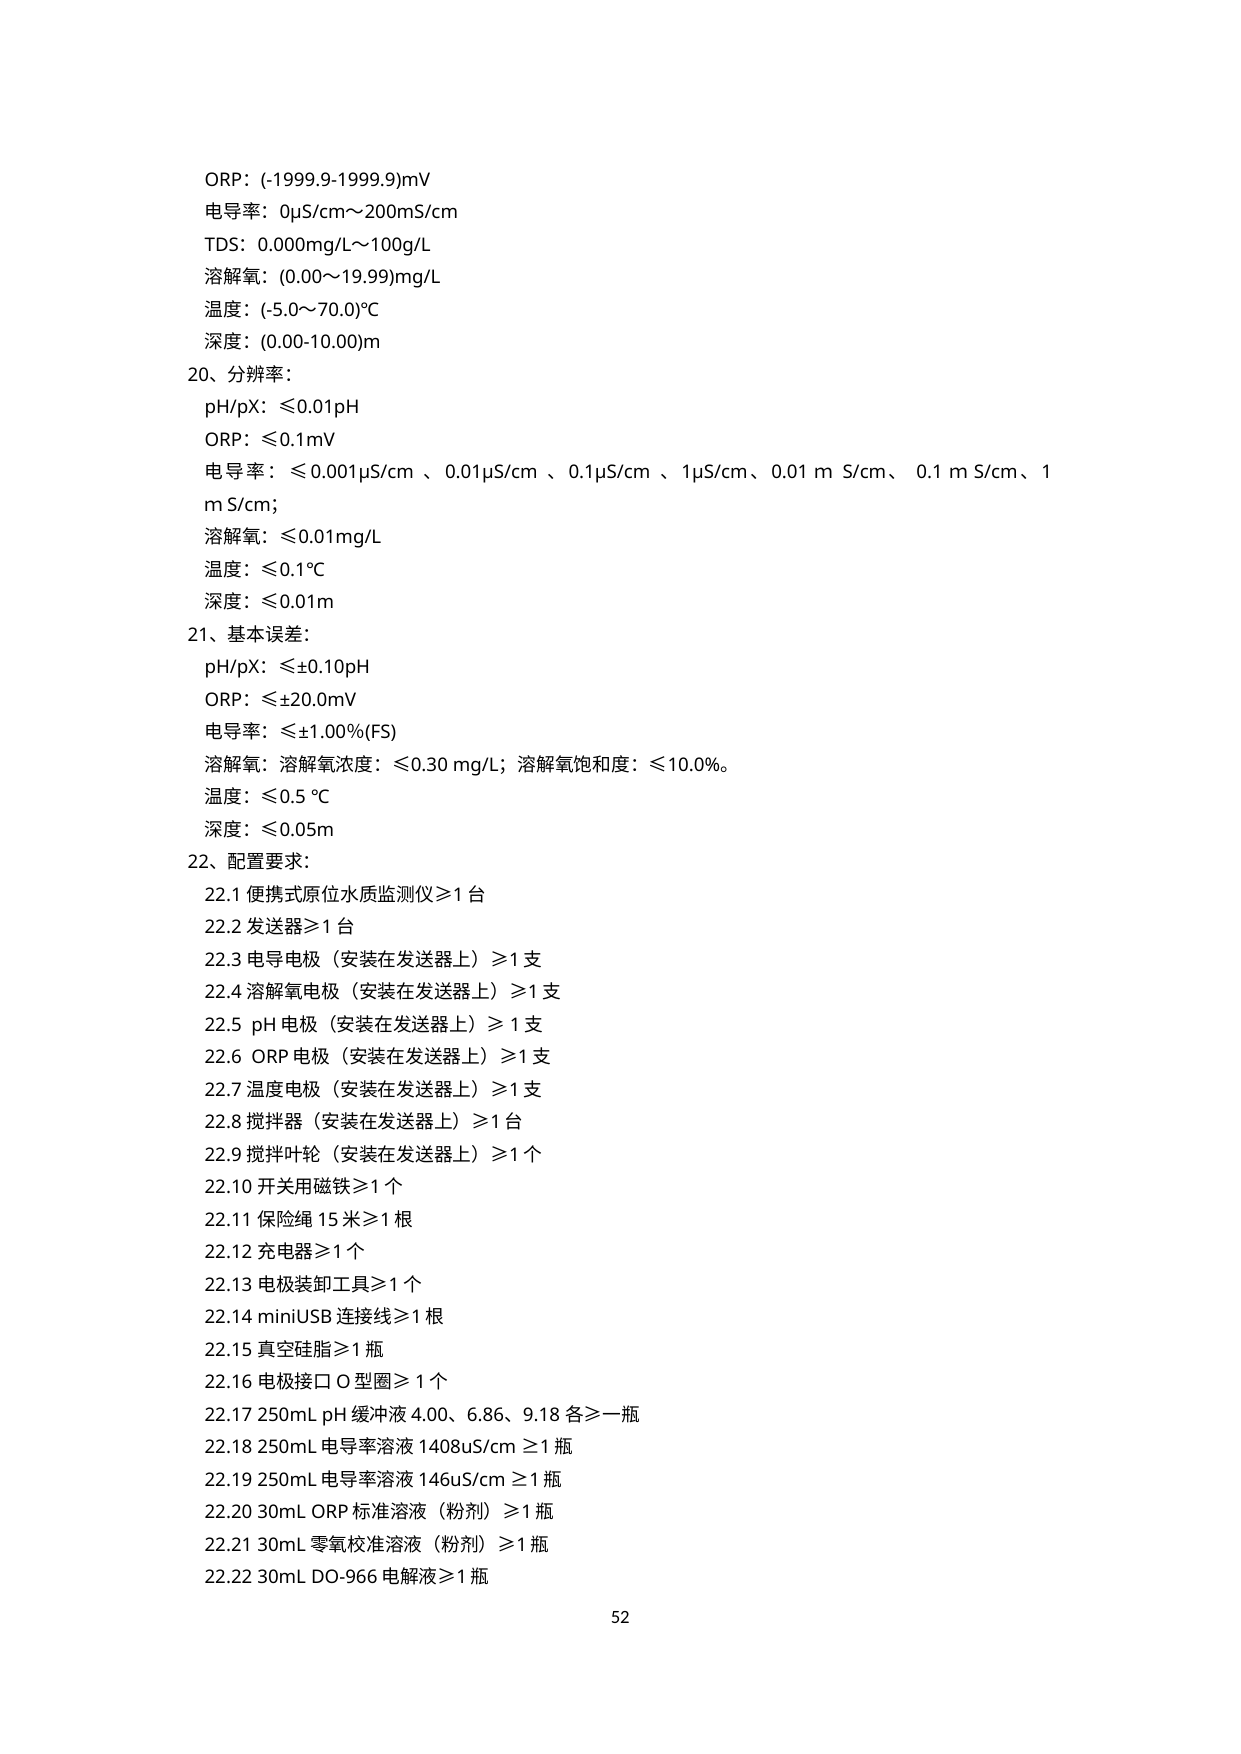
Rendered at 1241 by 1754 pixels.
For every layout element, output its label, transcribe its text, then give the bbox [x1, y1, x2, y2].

text 22.21 30mL零氧校准溶液（粉剂）≥1瓶 [204, 1527, 1053, 1559]
text 深度：≤0.01m [204, 584, 1053, 617]
text 电导率：≤±1.00％(FS) [204, 714, 1053, 747]
text 温度：≤0.5 ℃ [204, 779, 1053, 812]
text TDS：0.000mg/L～100g/L [204, 227, 1053, 259]
text 22.4 溶解氧电极（安装在发送器上）≥1支 [204, 974, 1053, 1007]
text 22.5 pH电极（安装在发送器上）≥ 1支 [204, 1007, 1053, 1039]
text 22.10 开关用磁铁≥1个 [204, 1169, 1053, 1202]
text 22.13 电极装卸工具≥1个 [204, 1267, 1053, 1299]
text 20、分辨率： [187, 357, 1053, 389]
text 电导率：≤0.001μS/cm 、0.01μS/cm 、0.1μS/cm 、1μS/cm、0.01ｍ S/cm、 0.1ｍS/cm、1ｍS/cm； [204, 454, 1053, 519]
text ORP：(-1999.9-1999.9)mV [204, 162, 1053, 194]
text 电导率：0μS/cm～200mS/cm [204, 194, 1053, 227]
text 22.19 250mL电导率溶液146uS/cm ≥1瓶 [204, 1462, 1053, 1494]
text 深度：≤0.05m [204, 812, 1053, 844]
text 22.17 250mL pH缓冲液4.00、6.86、9.18 各≥一瓶 [204, 1397, 1053, 1429]
text 22.18 250mL电导率溶液1408uS/cm ≥1瓶 [204, 1429, 1053, 1462]
text 22.3 电导电极（安装在发送器上）≥1支 [204, 942, 1053, 974]
text 22.12 充电器≥1个 [204, 1234, 1053, 1267]
text 22.9 搅拌叶轮（安装在发送器上）≥1个 [204, 1137, 1053, 1169]
text 22.8 搅拌器（安装在发送器上）≥1台 [204, 1104, 1053, 1137]
text 22.1 便携式原位水质监测仪≥1台 [204, 877, 1053, 909]
text 22.2 发送器≥1台 [204, 909, 1053, 942]
text ORP：≤±20.0mV [204, 682, 1053, 714]
text 深度：(0.00-10.00)m [204, 324, 1053, 357]
text 溶解氧：(0.00～19.99)mg/L [204, 259, 1053, 292]
text 溶解氧：溶解氧浓度：≤0.30 mg/L；溶解氧饱和度：≤10.0%。 [204, 747, 1053, 779]
text pH/pX：≤0.01pH [204, 389, 1053, 422]
text 温度：≤0.1℃ [204, 552, 1053, 584]
text 22.16 电极接口O型圈≥ 1个 [204, 1364, 1053, 1397]
text 22.11 保险绳15米≥1根 [204, 1202, 1053, 1234]
text 22.7 温度电极（安装在发送器上）≥1支 [204, 1072, 1053, 1104]
text 溶解氧：≤0.01mg/L [204, 519, 1053, 552]
text pH/pX：≤±0.10pH [204, 649, 1053, 682]
text 22.20 30mL ORP标准溶液（粉剂）≥1瓶 [204, 1494, 1053, 1527]
text 21、基本误差： [187, 617, 1053, 649]
text 温度：(-5.0～70.0)℃ [204, 292, 1053, 324]
text 22.15 真空硅脂≥1瓶 [204, 1332, 1053, 1364]
text ORP：≤0.1mV [204, 422, 1053, 454]
text 22.14 miniUSB连接线≥1根 [204, 1299, 1053, 1332]
text 22.6 ORP电极（安装在发送器上）≥1支 [204, 1039, 1053, 1072]
text 22.22 30mL DO-966电解液≥1瓶 [204, 1559, 1053, 1592]
text 22、配置要求： [187, 844, 1053, 877]
